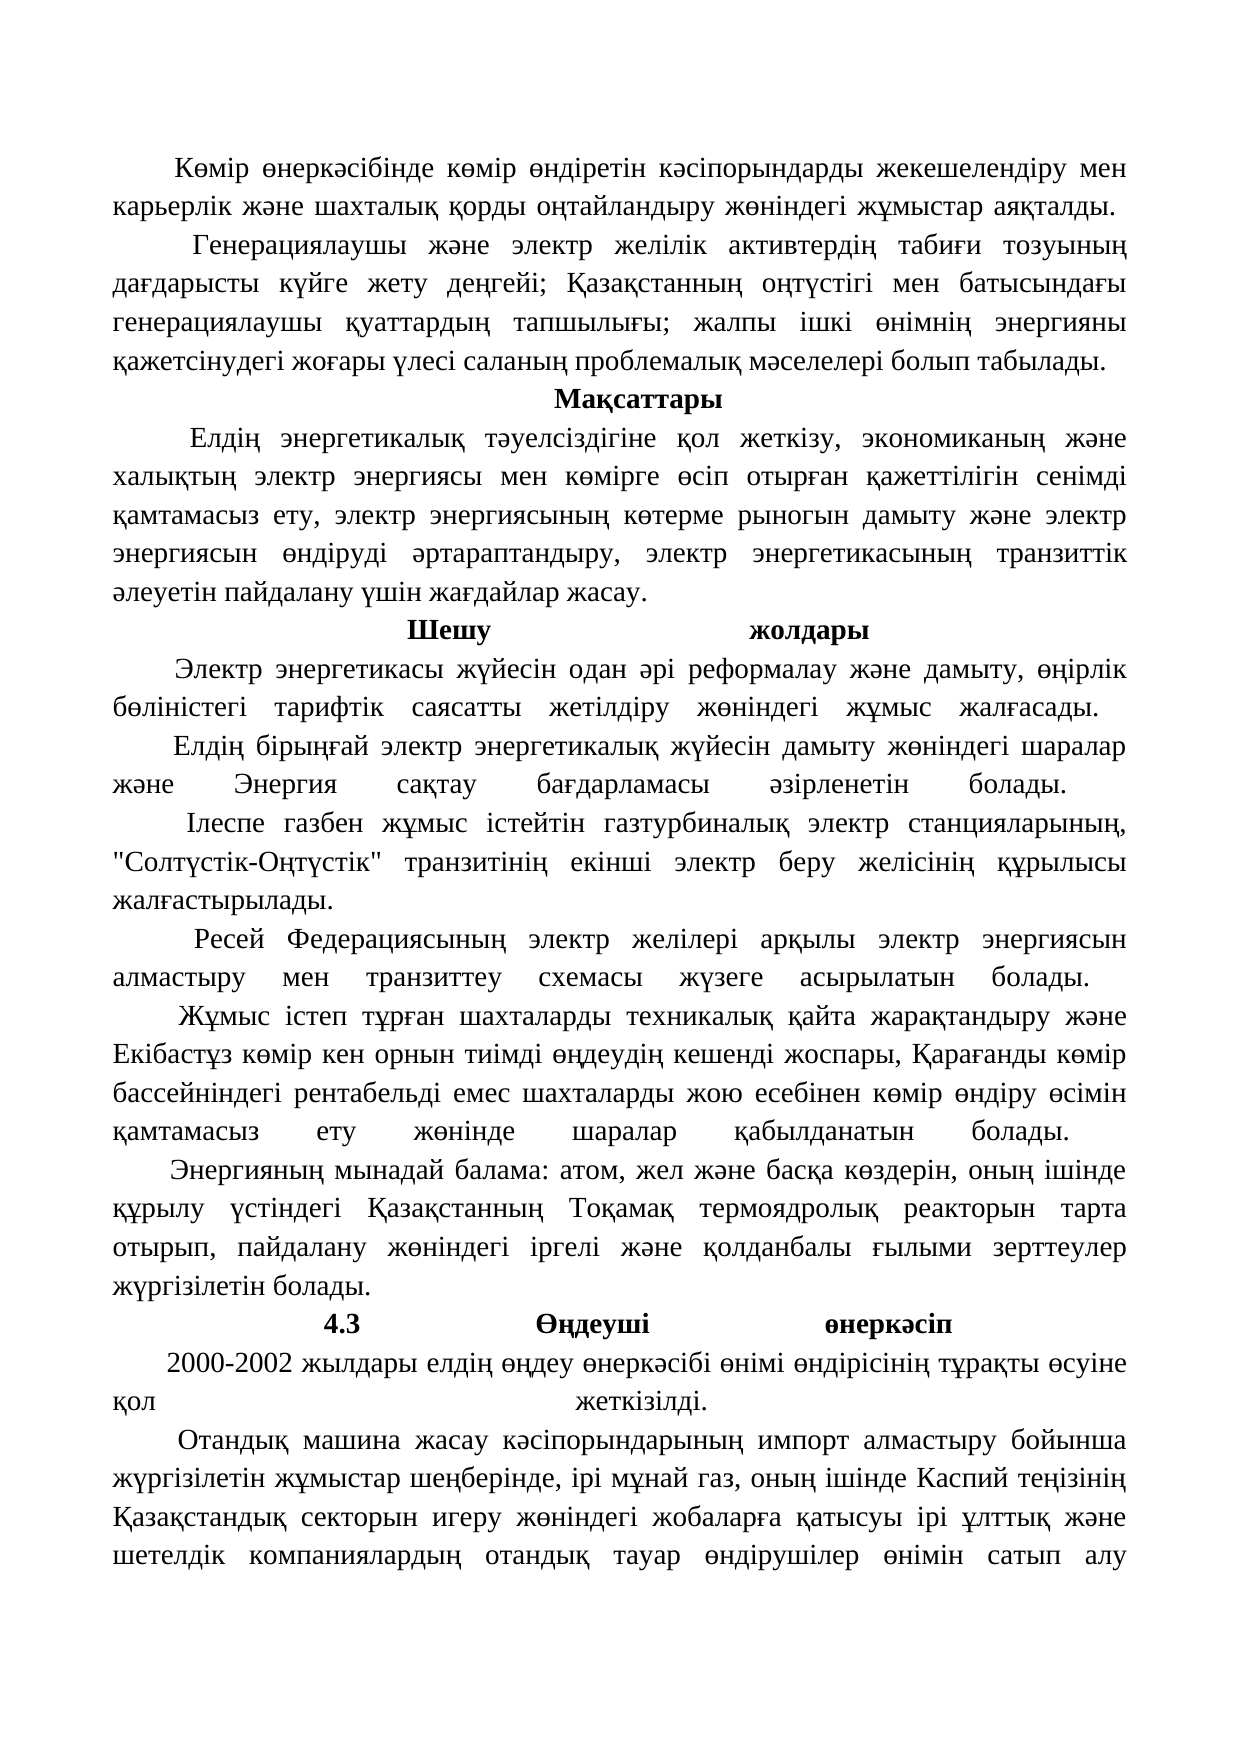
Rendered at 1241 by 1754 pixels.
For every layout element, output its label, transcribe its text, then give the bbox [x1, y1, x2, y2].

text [112, 150, 1128, 376]
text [112, 1306, 1128, 1571]
text Мақсаттары Елдің энергетикалық тәуелсiздiгiне қол жеткiзу, экономиканың және халықтың электр энергиясы мен көмiрге өсiп отырған қажеттiлiгiн сенімдi қамтамасыз ету, электр энергиясының көтерме рыногын дамыту және электр энергиясын өндiрудi әртараптандыру, электр энергетикасының транзиттiк әлеуетiн пайдалану үшiн жағдайлар жасау. [112, 381, 1128, 607]
text Шешу жолдары Электр энергетикасы жүйесiн одан әрi реформалау және дамыту, өңiрлiк бөлiнiстегi тарифтiк саясатты жетiлдiру жөнiндегi жұмыс жалғасады. Елдің бiрыңғай электр энергетикалық жүйесiн дамыту жөнiндегi шаралар және Энергия сақтау бағдарламасы әзiрленетiн болады. Iлеспе газбен жұмыс iстейтiн газтурбиналық электр станцияларының, "Солтүстiк-Оңтүстік" транзитiнің екiншi электр беру желiсiнiң құрылысы жалғастырылады. Ресей Федерациясының электр желiлерi арқылы электр энергиясын алмастыру мен транзиттеу схемасы жүзеге асырылатын болады. Жұмыс iстеп тұрған шахталарды техникалық қайта жарақтандыру және Екібастұз көмiр кен орнын тиімдi өңдеудiң кешендi жоспары, Қарағанды көмiр бассейнiндегi рентабельдi емес шахталарды жою есебiнен көмiр өндiру өсiмiн қамтамасыз ету жөнiнде шаралар қабылданатын болады. Энергияның мынадай балама: атом, жел және басқа көздерiн, оның iшiнде құрылу үстiндегi Қазақстанның Тоқамақ термоядролық реакторын тарта отырып, пайдалану жөнiндегi iргелi және қолданбалы ғылыми зерттеулер жүргiзiлетiн болады. [112, 612, 1128, 1301]
